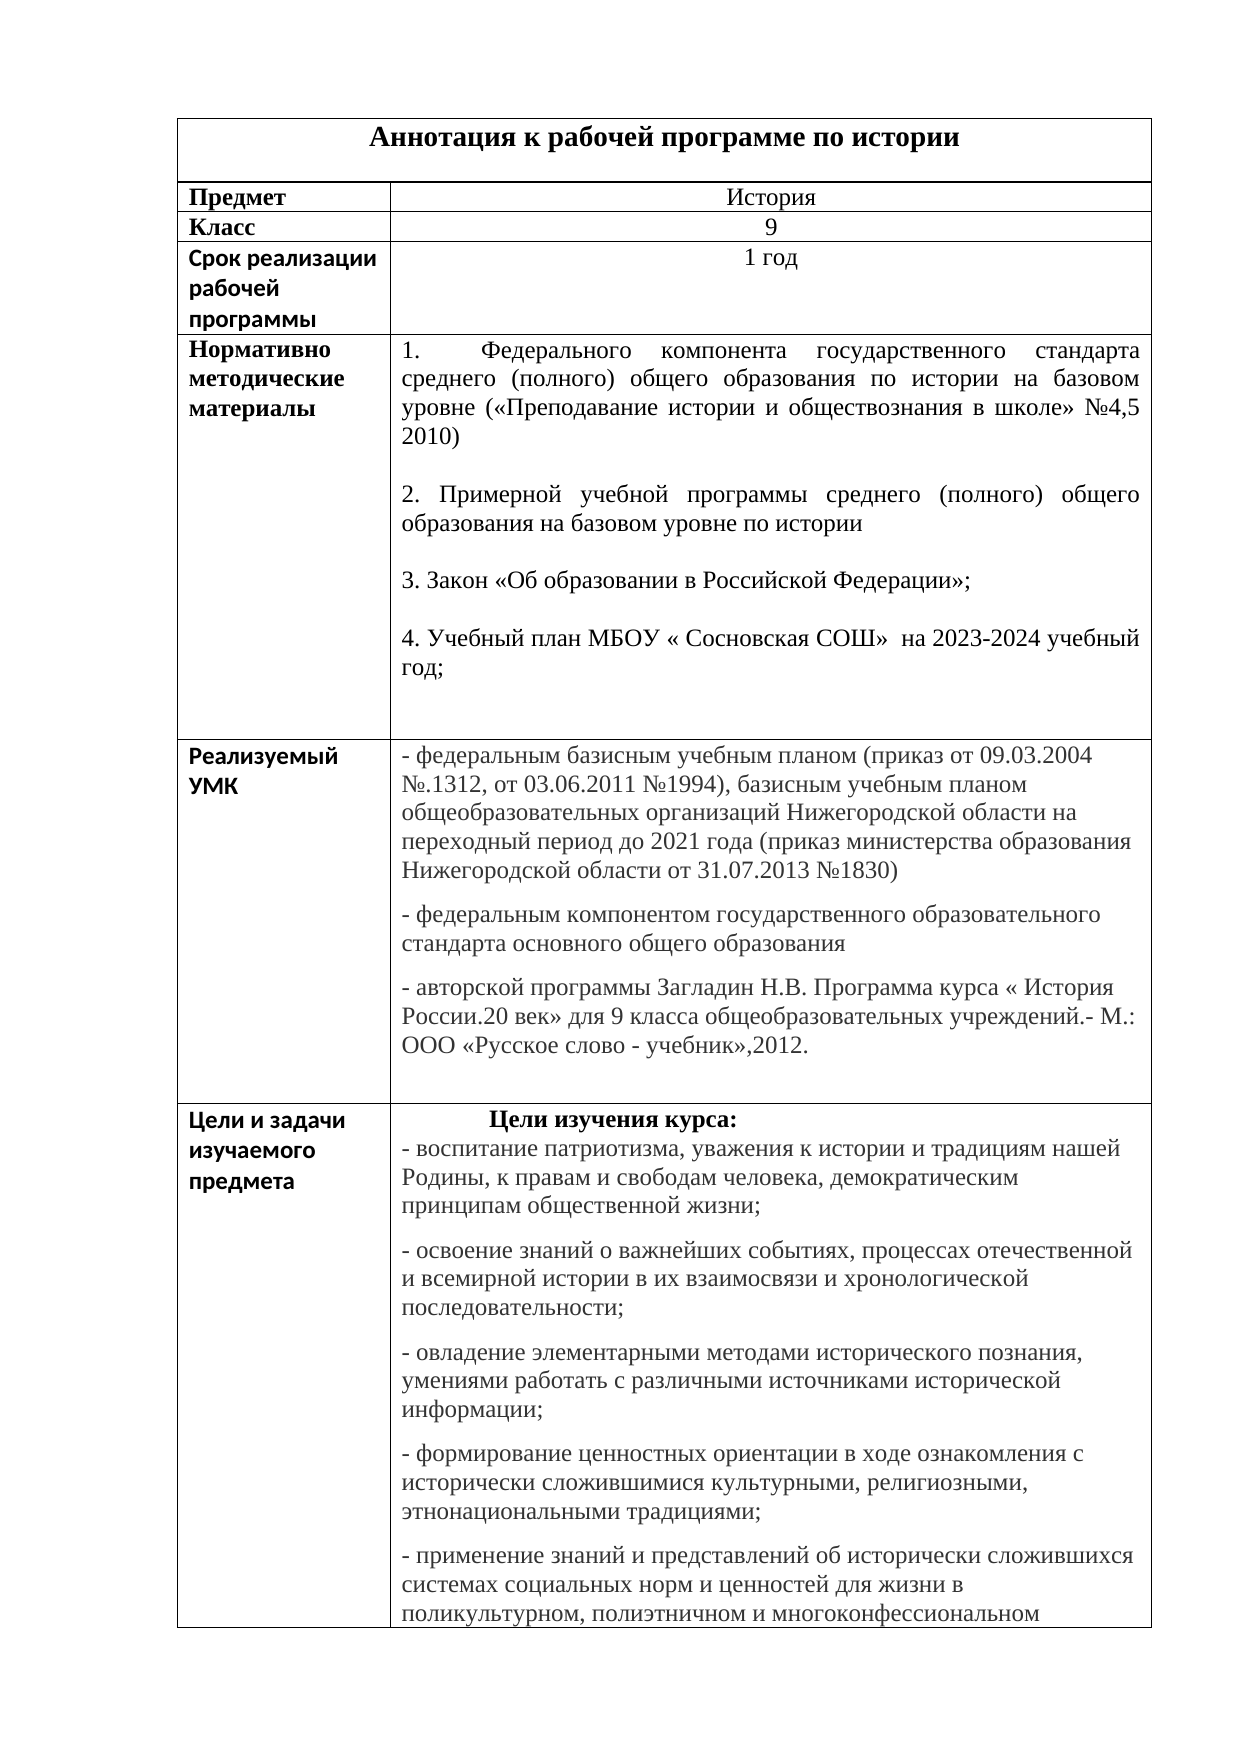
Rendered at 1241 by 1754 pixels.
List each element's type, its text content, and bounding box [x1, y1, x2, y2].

table_cell Срок реализации рабочей программы [178, 242, 390, 334]
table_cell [391, 1104, 1151, 1627]
table_header Аннотация к рабочей программе по истории [178, 119, 1151, 181]
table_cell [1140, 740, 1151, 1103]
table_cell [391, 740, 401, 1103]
table_cell Класс [178, 212, 390, 241]
table_cell 1 год [391, 242, 1151, 334]
table_cell Предмет [178, 183, 390, 211]
table_cell Реализуемый УМК [178, 740, 390, 1103]
table_cell История [391, 183, 1151, 211]
table_cell 9 [391, 212, 1151, 241]
table_cell 1. Федерального компонента государственного стандарта среднего (полного) общего образования по истории на базовом уровне («Преподавание истории и обществознания в школе» №4,5 2010) 2. Примерной учебной программы среднего (полного) общего образования на базовом уровне по истории 3. Закон «Об образовании в Российской Федерации»; 4. Учебный план МБОУ « Сосновская СОШ» на 2023-2024 учебный год; [391, 335, 1151, 739]
table_cell Нормативно методические материалы [178, 335, 390, 739]
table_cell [178, 1104, 390, 1627]
